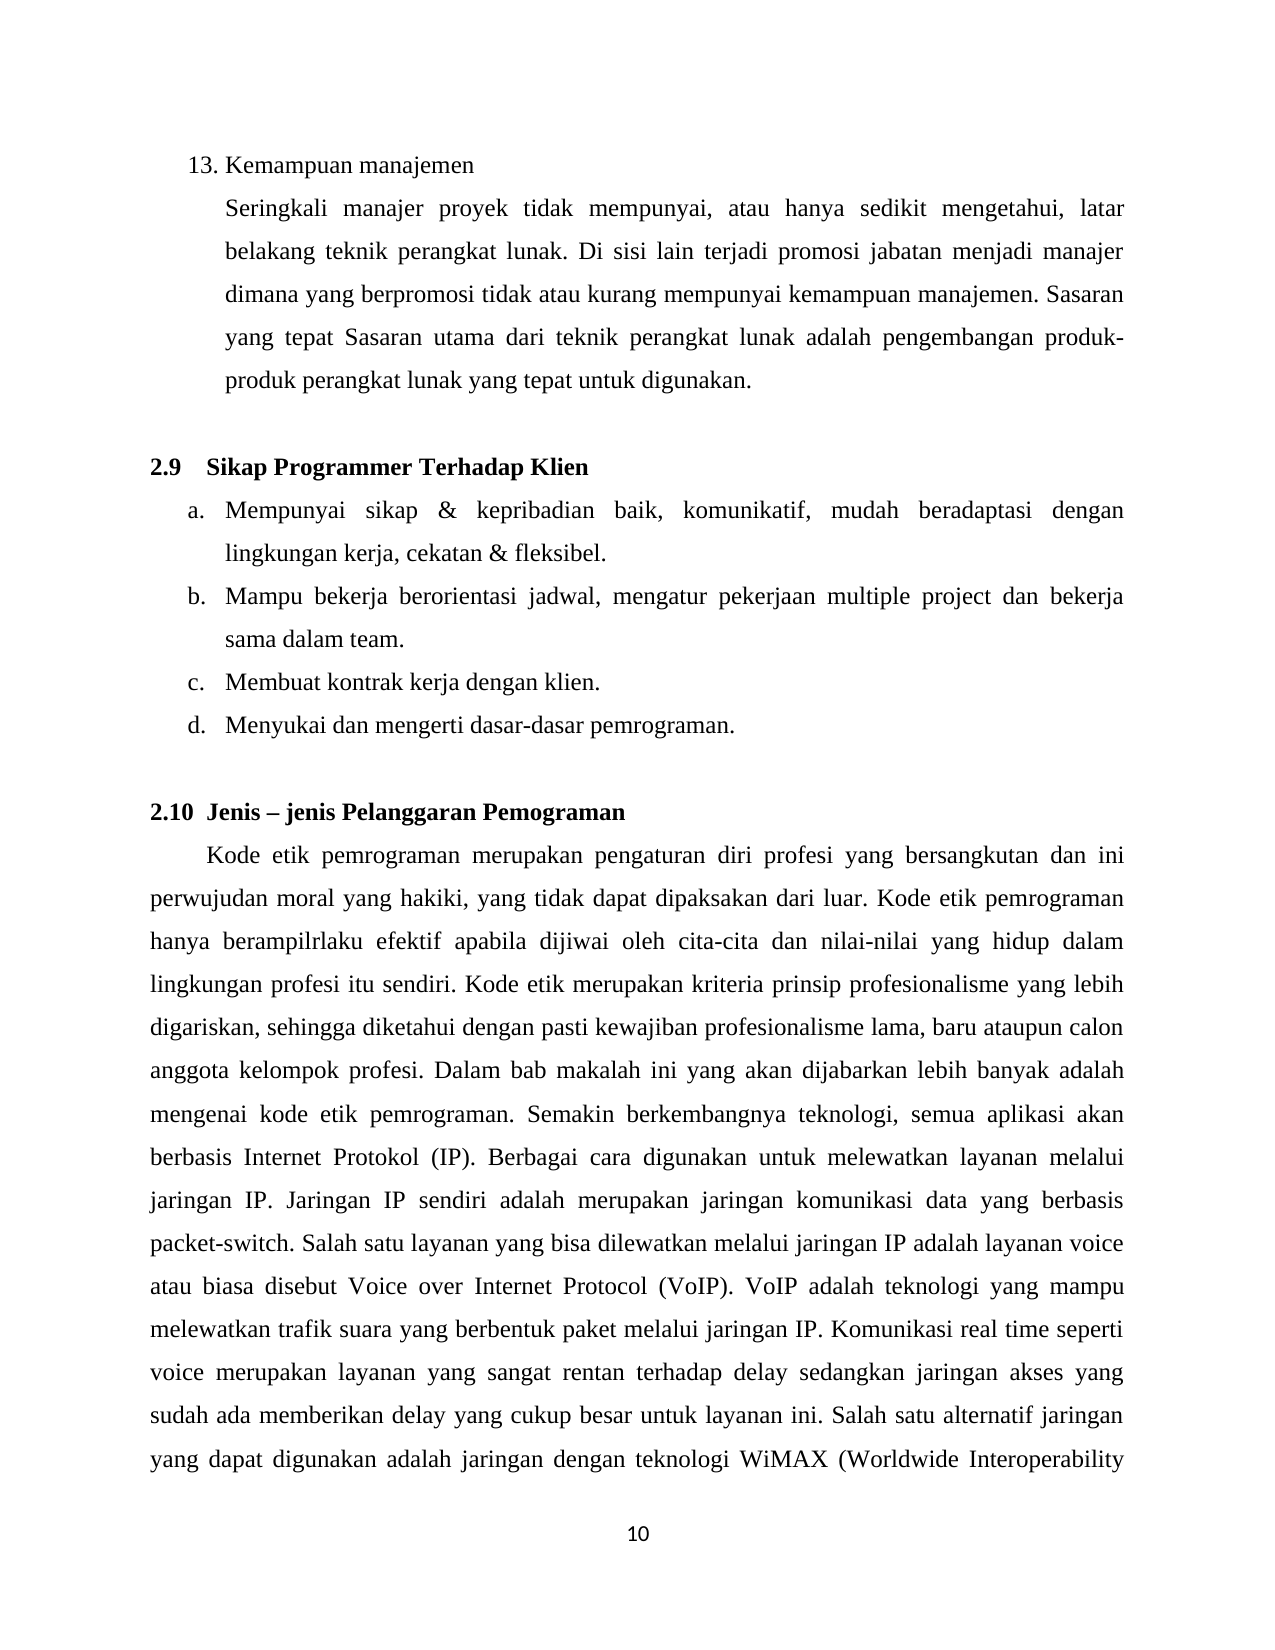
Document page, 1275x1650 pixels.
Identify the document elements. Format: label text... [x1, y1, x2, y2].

list Menyukai dan mengerti dasar-dasar pemrograman. [187, 711, 1125, 739]
list Kemampuan manajemen [187, 150, 1125, 179]
list Mampu bekerja berorientasi jadwal, mengatur pekerjaan multiple project dan bekerja sama dalam team. [187, 581, 1125, 653]
list Sikap Programmer Terhadap Klien [150, 452, 1125, 481]
list Mempunyai sikap & kepribadian baik, komunikatif, mudah beradaptasi dengan lingkungan kerja, cekatan & fleksibel. [187, 495, 1125, 567]
text Seringkali manajer proyek tidak mempunyai, atau hanya sedikit mengetahui, latar belakang teknik perangkat lunak. Di sisi lain terjadi promosi jabatan menjadi manajer dimana yang berpromosi tidak atau kurang mempunyai kemampuan manajemen. Sasaran yang tepat Sasaran utama dari teknik perangkat lunak adalah pengembangan produk-produk perangkat lunak yang tepat untuk digunakan. [225, 193, 1125, 394]
list Membuat kontrak kerja dengan klien. [187, 667, 1125, 696]
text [150, 840, 1125, 1472]
list Jenis – jenis Pelanggaran Pemograman [150, 797, 1125, 826]
